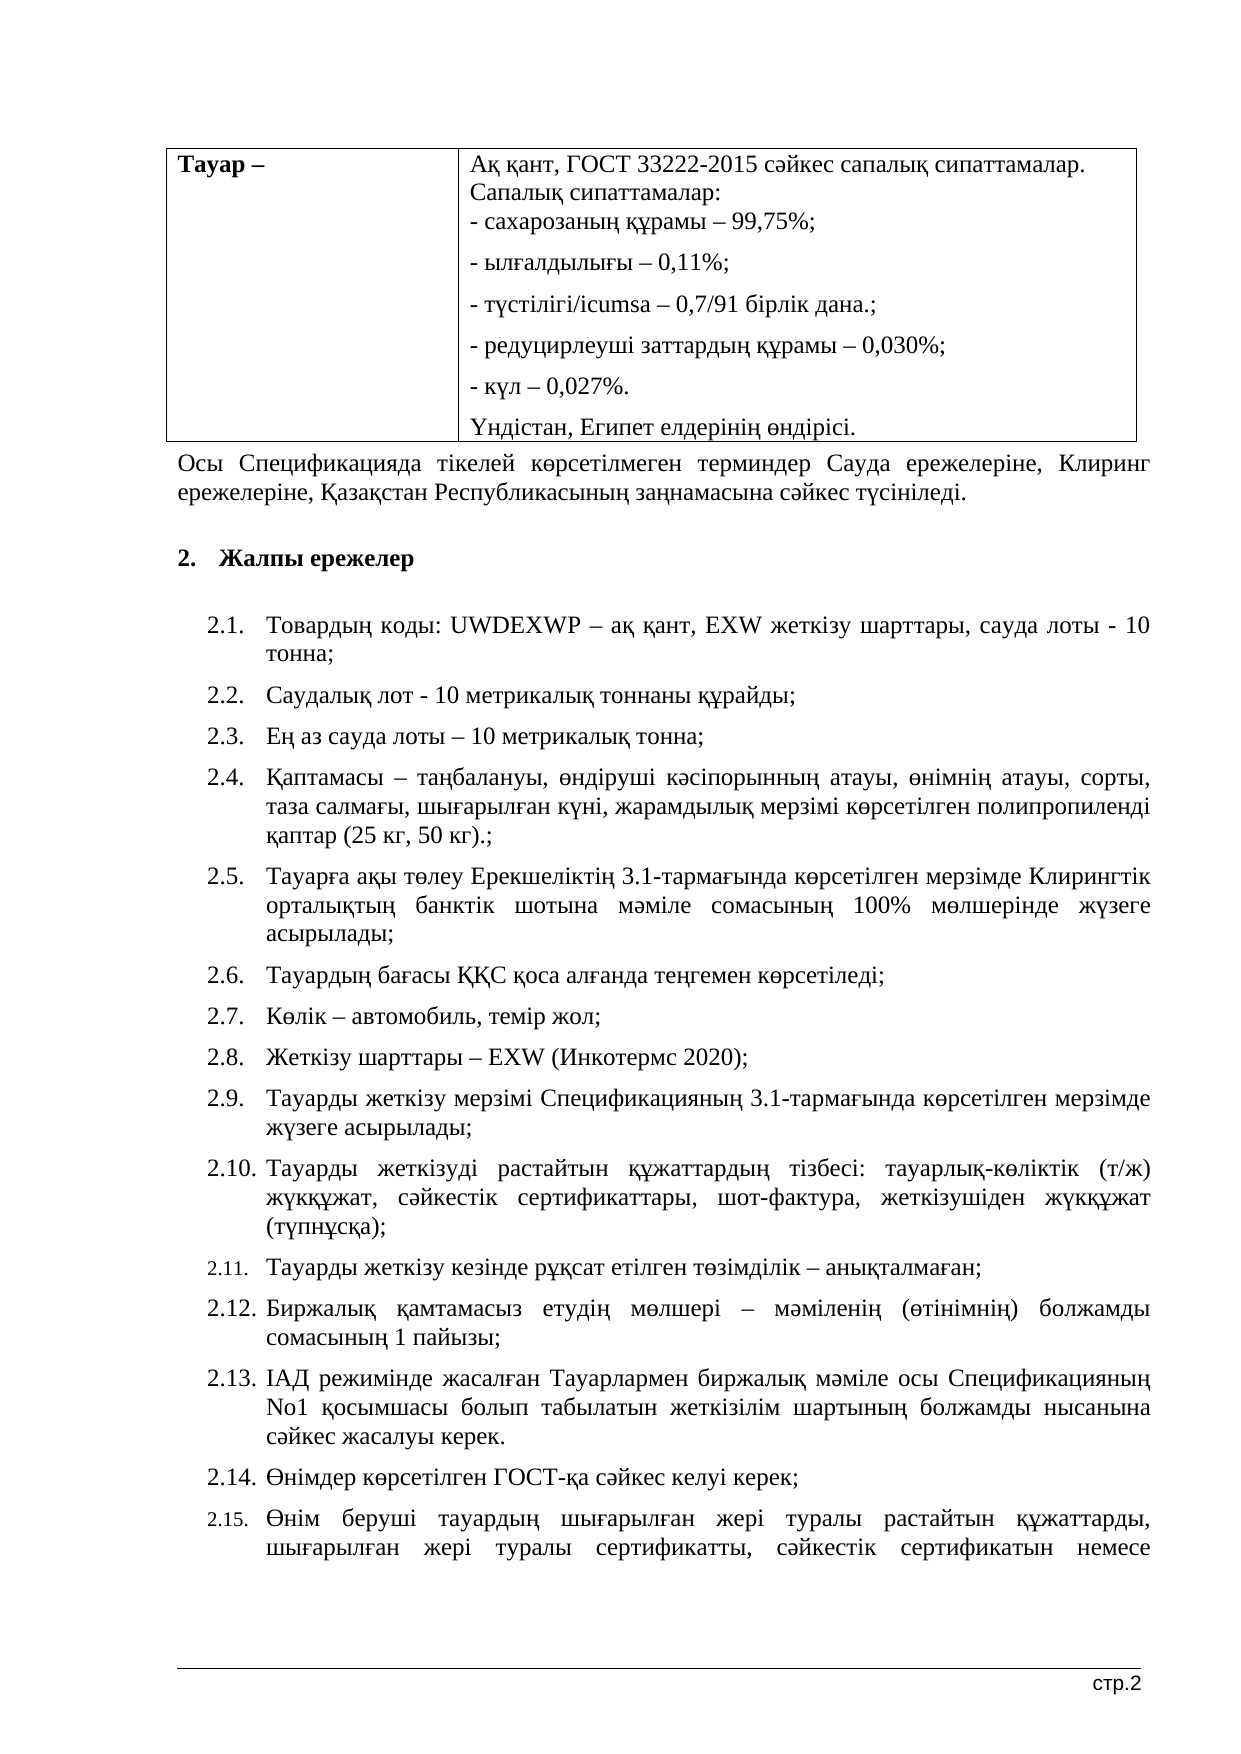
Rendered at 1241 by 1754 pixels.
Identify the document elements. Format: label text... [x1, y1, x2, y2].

text Осы Спецификацияда тікелей көрсетілмеген терминдер Сауда ережелеріне, Клиринг ережелеріне, Қазақстан Республикасының заңнамасына сәйкес түсініледі. [177, 448, 1152, 506]
list Товардың коды: UWDEXWP – ақ қант, EXW жеткізу шарттары, сауда лоты - 10 тонна; [207, 610, 1152, 667]
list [207, 1503, 1152, 1561]
list Саудалық лот - 10 метрикалық тоннаны құрайды; [207, 680, 1152, 708]
list Тауарды жеткізуді растайтын құжаттардың тізбесі: тауарлық-көліктік (т/ж) жүкқұжат, сәйкестік сертификаттары, шот-фактура, жеткізушіден жүкқұжат (түпнұсқа); [207, 1153, 1152, 1240]
list Ең аз сауда лоты – 10 метрикалық тонна; [207, 721, 1152, 750]
list Жеткізу шарттары – EXW (Инкотермс 2020); [207, 1042, 1152, 1071]
table_cell Ақ қант, ГОСТ 33222-2015 сәйкес сапалық сипаттамалар. Сапалық сипаттамалар: - сахарозаның құрамы – 99,75%; - ылғалдылығы – 0,11%; - түстілігі/icumsa – 0,7/91 бірлік дана.; - редуцирлеуші заттардың құрамы – 0,030%; - күл – 0,027%. Үндістан, Египет елдерінің өндірісі. [459, 149, 1136, 441]
table_cell Тауар – [167, 149, 458, 441]
list ІАД режимінде жасалған Тауарлармен биржалық мәміле осы Спецификацияның No1 қосымшасы болып табылатын жеткізілім шартының болжамды нысанына сәйкес жасалуы керек. [207, 1363, 1152, 1450]
list Тауарға ақы төлеу Ерекшеліктің 3.1-тармағында көрсетілген мерзімде Клирингтік орталықтың банктік шотына мәміле сомасының 100% мөлшерінде жүзеге асырылады; [207, 861, 1152, 947]
list Тауардың бағасы ҚҚС қоса алғанда теңгемен көрсетіледі; [207, 960, 1152, 988]
list Тауарды жеткізу мерзімі Спецификацияның 3.1-тармағында көрсетілген мерзімде жүзеге асырылады; [207, 1083, 1152, 1141]
list Өнімдер көрсетілген ГОСТ-қа сәйкес келуі керек; [207, 1462, 1152, 1491]
list Тауарды жеткізу кезінде рұқсат етілген төзімділік – анықталмаған; [207, 1252, 1152, 1281]
list Биржалық қамтамасыз етудің мөлшері – мәміленің (өтінімнің) болжамды сомасының 1 пайызы; [207, 1293, 1152, 1351]
list Қаптамасы – таңбалануы, өндіруші кәсіпорынның атауы, өнімнің атауы, сорты, таза салмағы, шығарылған күні, жарамдылық мерзімі көрсетілген полипропиленді қаптар (25 кг, 50 кг).; [207, 762, 1152, 848]
list Жалпы ережелер [177, 543, 1152, 572]
list Көлік – автомобиль, темір жол; [207, 1001, 1152, 1030]
